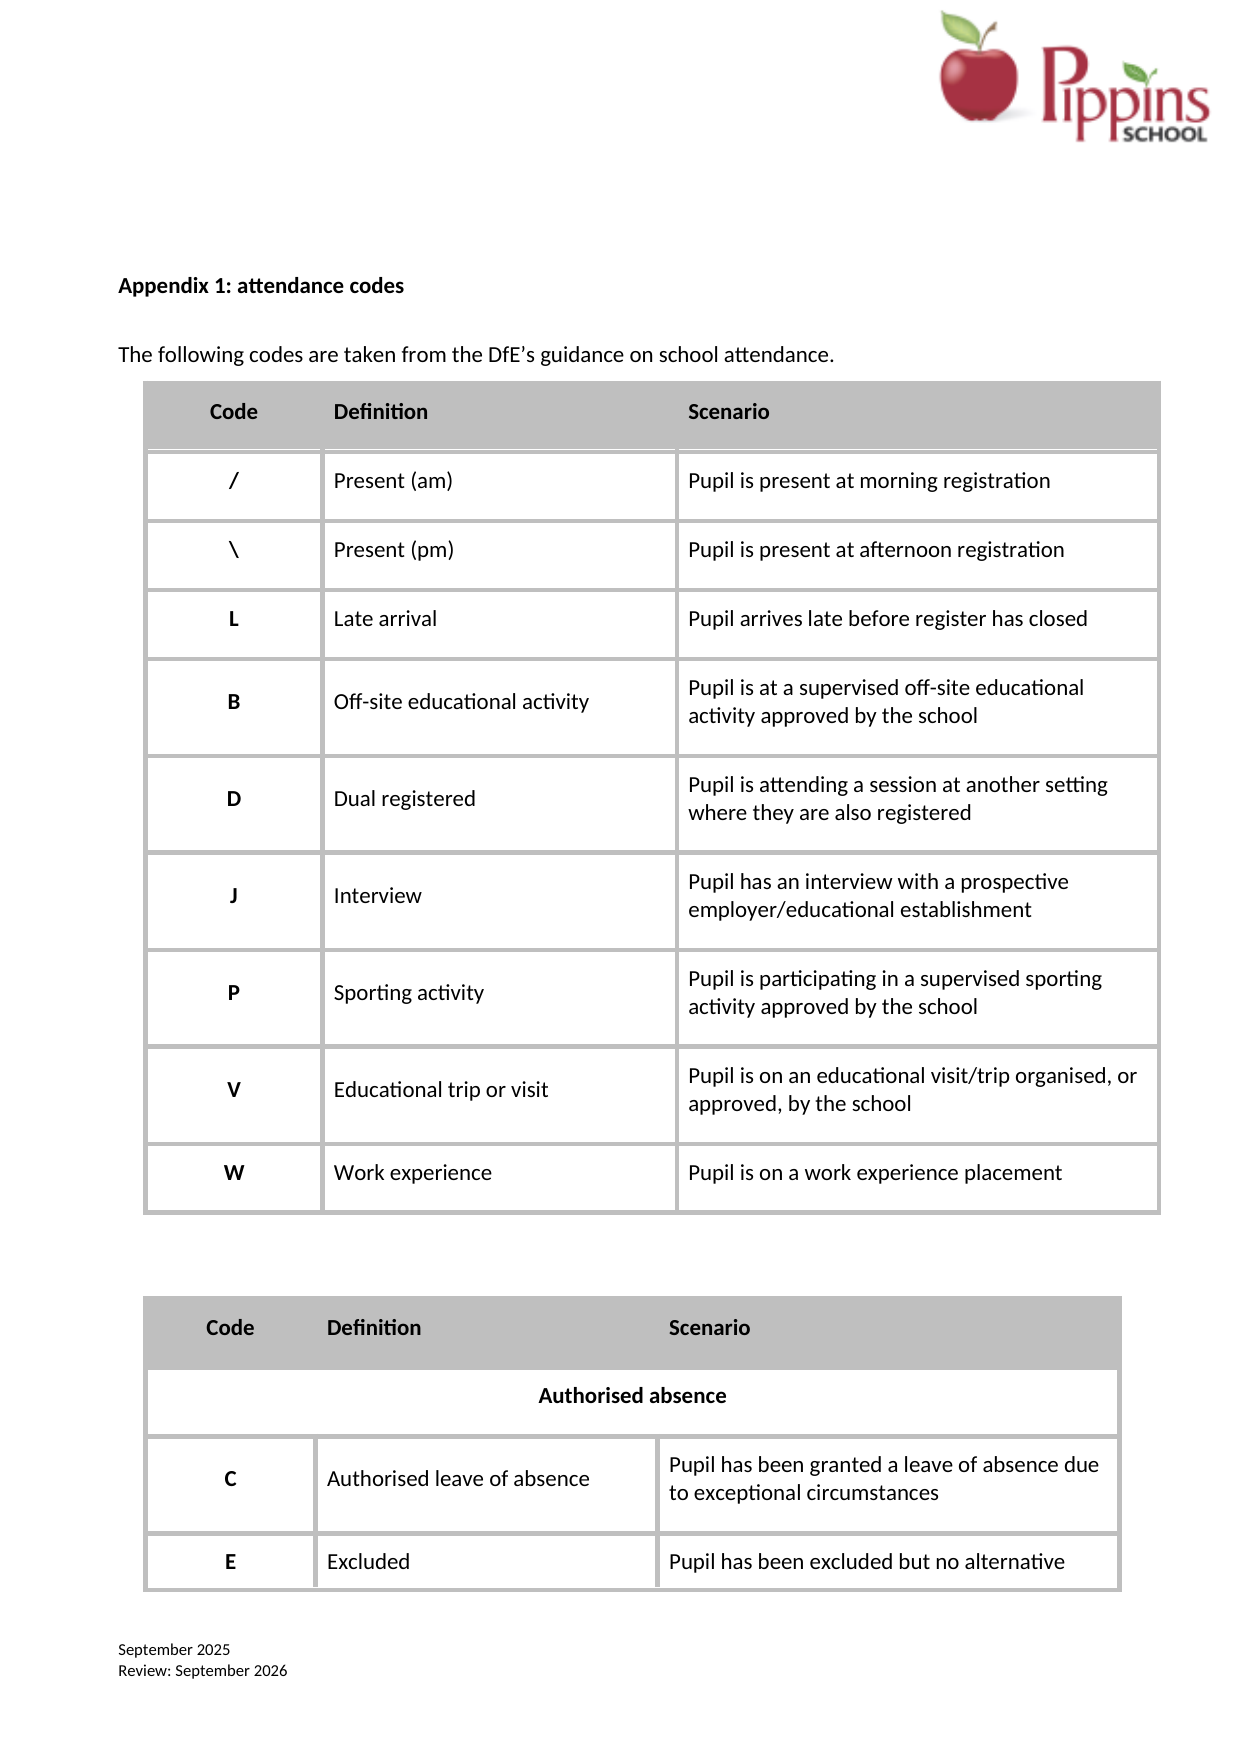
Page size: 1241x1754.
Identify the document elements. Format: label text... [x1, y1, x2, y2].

table_cell \ [148, 523, 320, 587]
table_cell V [148, 1049, 320, 1141]
table_cell Pupil is participating in a supervised sporting activity approved by the school [679, 952, 1157, 1044]
table_cell Pupil is attending a session at another setting where they are also registered [679, 758, 1157, 850]
subtitle Appendix 1: attendance codes [118, 272, 1122, 299]
table_cell Late arrival [325, 592, 675, 656]
table_cell Off-site educational activity [325, 661, 675, 753]
table_cell Pupil has been excluded but no alternative provision has been made [660, 1536, 1117, 1587]
table_cell Work experience [325, 1146, 675, 1210]
table_cell Pupil is at a supervised off-site educational activity approved by the school [679, 661, 1157, 753]
table_cell Pupil is present at morning registration [679, 454, 1157, 518]
table_cell D [148, 758, 320, 850]
table_cell Pupil is present at afternoon registration [679, 523, 1157, 587]
picture [932, 7, 1218, 149]
table_cell Excluded [318, 1536, 655, 1587]
table_cell E [148, 1536, 313, 1587]
table_header Scenario [660, 1301, 1117, 1365]
text The following codes are taken from the DfE’s guidance on school attendance. [118, 340, 1122, 368]
table_header Definition [325, 385, 675, 449]
table_cell Authorised leave of absence [318, 1439, 655, 1531]
table_header Code [148, 1301, 313, 1365]
table_cell C [148, 1439, 313, 1531]
table_cell Pupil has an interview with a prospective employer/educational establishment [679, 855, 1157, 947]
table_cell Interview [325, 855, 675, 947]
table_cell Authorised absence [148, 1370, 1117, 1434]
table_cell Present (pm) [325, 523, 675, 587]
table_header Definition [318, 1301, 655, 1365]
table_cell L [148, 592, 320, 656]
table_cell Present (am) [325, 454, 675, 518]
table_cell Educational trip or visit [325, 1049, 675, 1141]
table_cell J [148, 855, 320, 947]
table_header Scenario [679, 385, 1157, 449]
table_cell Pupil arrives late before register has closed [679, 592, 1157, 656]
table_cell / [148, 454, 320, 518]
table_cell Dual registered [325, 758, 675, 850]
table_cell P [148, 952, 320, 1044]
table_cell Sporting activity [325, 952, 675, 1044]
table_header Code [148, 385, 320, 449]
table_cell Pupil is on a work experience placement [679, 1146, 1157, 1210]
table_cell B [148, 661, 320, 753]
table_cell Pupil has been granted a leave of absence due to exceptional circumstances [660, 1439, 1117, 1531]
table_cell W [148, 1146, 320, 1210]
table_cell Pupil is on an educational visit/trip organised, or approved, by the school [679, 1049, 1157, 1141]
